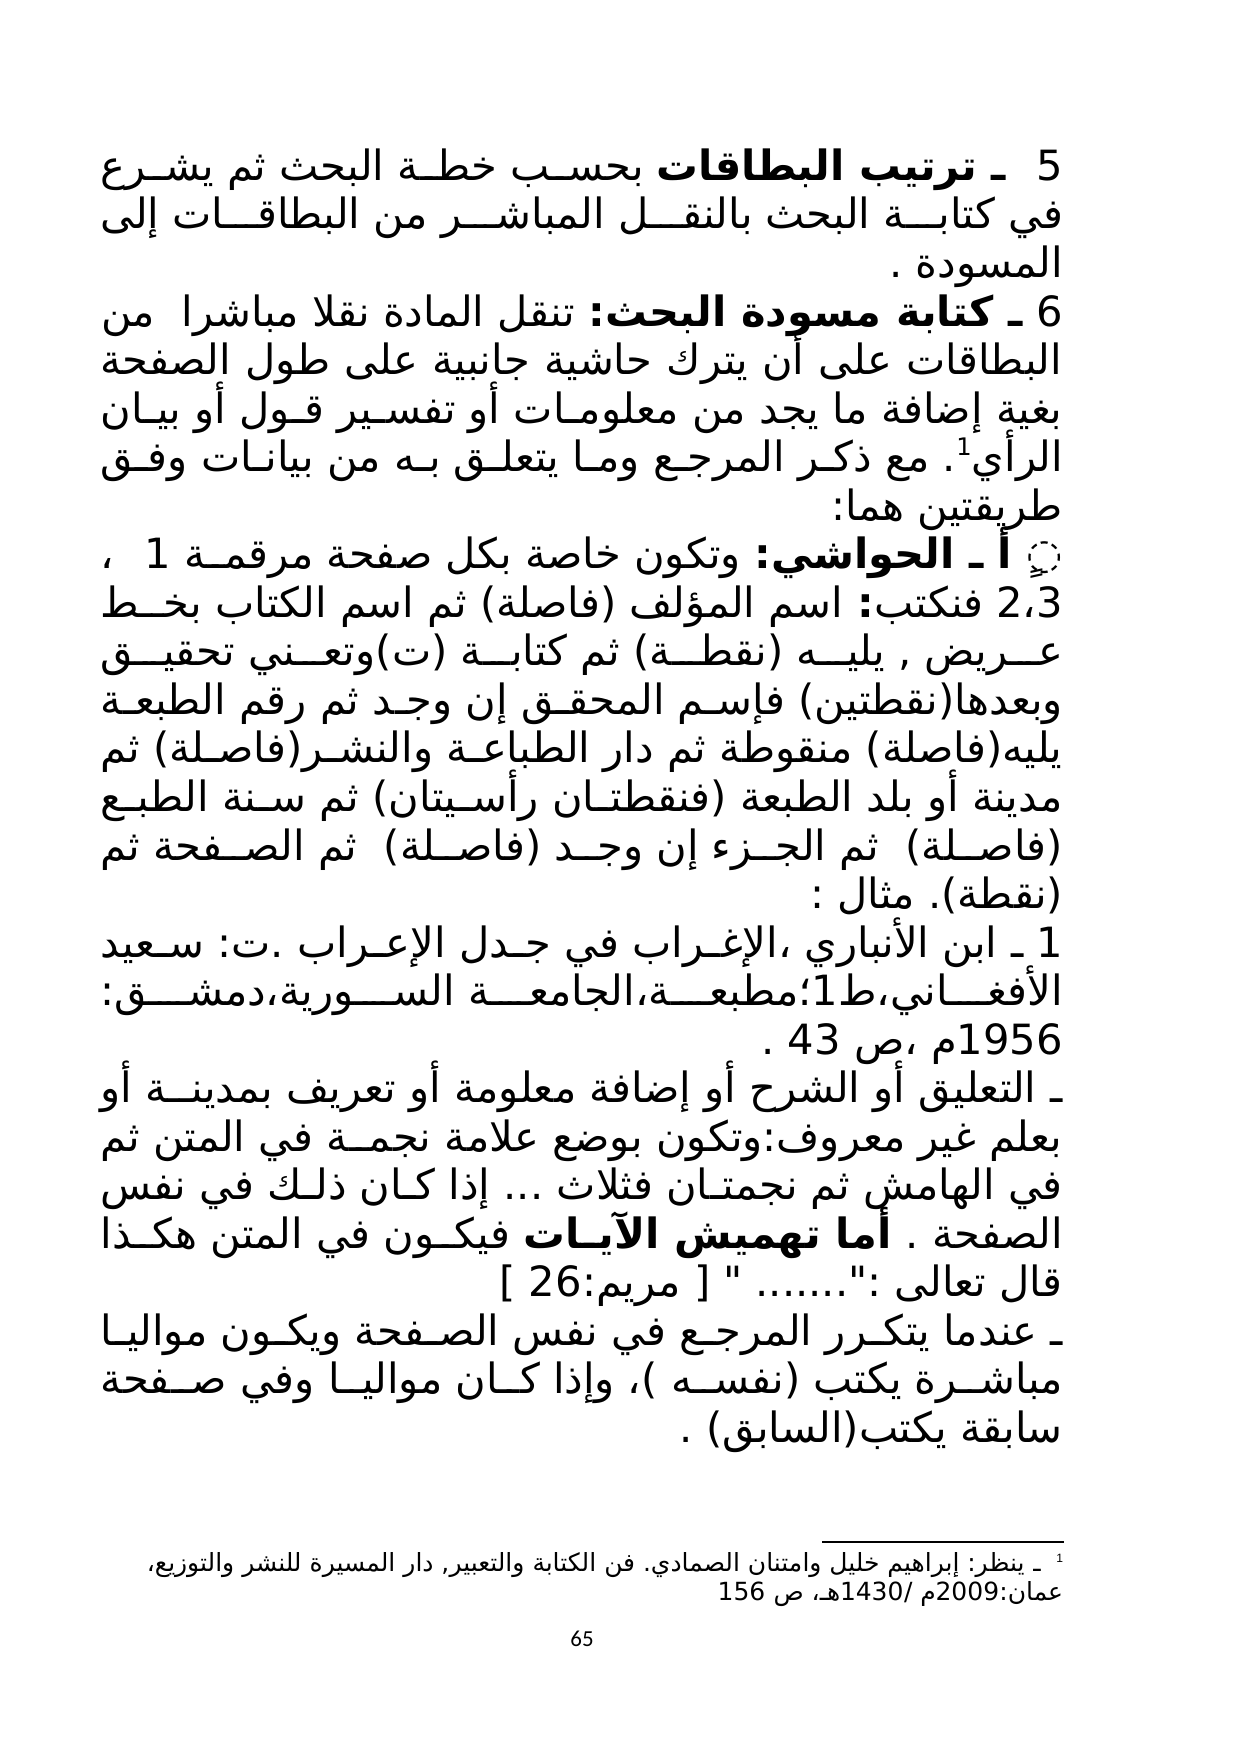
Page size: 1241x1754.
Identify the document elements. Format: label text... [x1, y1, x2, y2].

text ـ عندما يتكرر المرجع في نفس الصفحة ويكون مواليا مباشرة يكتب (نفسه )، وإذا كان مواليا وفي صفحة سابقة يكتب(السابق) . [100, 1307, 1063, 1452]
text ـ التعليق أو الشرح أو إضافة معلومة أو تعريف بمدينة أو بعلم غير معروف:وتكون بوضع علامة نجمة في المتن ثم في الهامش ثم نجمتان فثلاث ... إذا كان ذلك في نفس الصفحة . أما تهميش الآيات فيكون في المتن هكذا قال تعالى :"....... " [ مريم:26 ] [100, 1064, 1063, 1307]
text ٍ أ ـ الحواشي: وتكون خاصة بكل صفحة مرقمة 1 ،2،3 فنكتب: اسم المؤلف (فاصلة) ثم اسم الكتاب بخط عريض , يليه (نقطة) ثم كتابة (ت)وتعني تحقيق وبعدها(نقطتين) فإسم المحقق إن وجد ثم رقم الطبعة يليه(فاصلة) منقوطة ثم دار الطباعة والنشر(فاصلة) ثم مدينة أو بلد الطبعة (فنقطتان رأسيتان) ثم سنة الطبع (فاصلة) ثم الجزء إن وجد (فاصلة) ثم الصفحة ثم (نقطة). مثال : [100, 530, 1063, 918]
text 1 ـ ابن الأنباري ،الإغراب في جدل الإعراب .ت: سعيد الأفغاني،ط1؛مطبعة،الجامعة السورية،دمشق: 1956م ،ص 43 . [100, 918, 1063, 1064]
text 6 ـ كتابة مسودة البحث: تنقل المادة نقلا مباشرا من البطاقات على أن يترك حاشية جانبية على طول الصفحة بغية إضافة ما يجد من معلومات أو تفسير قول أو بيان الرأي. مع ذكر المرجع وما يتعلق به من بيانات وفق طريقتين هما: [100, 287, 1063, 530]
text 5 ـ ترتيب البطاقات بحسب خطة البحث ثم يشرع في كتابة البحث بالنقل المباشر من البطاقات إلى المسودة . [100, 142, 1063, 287]
